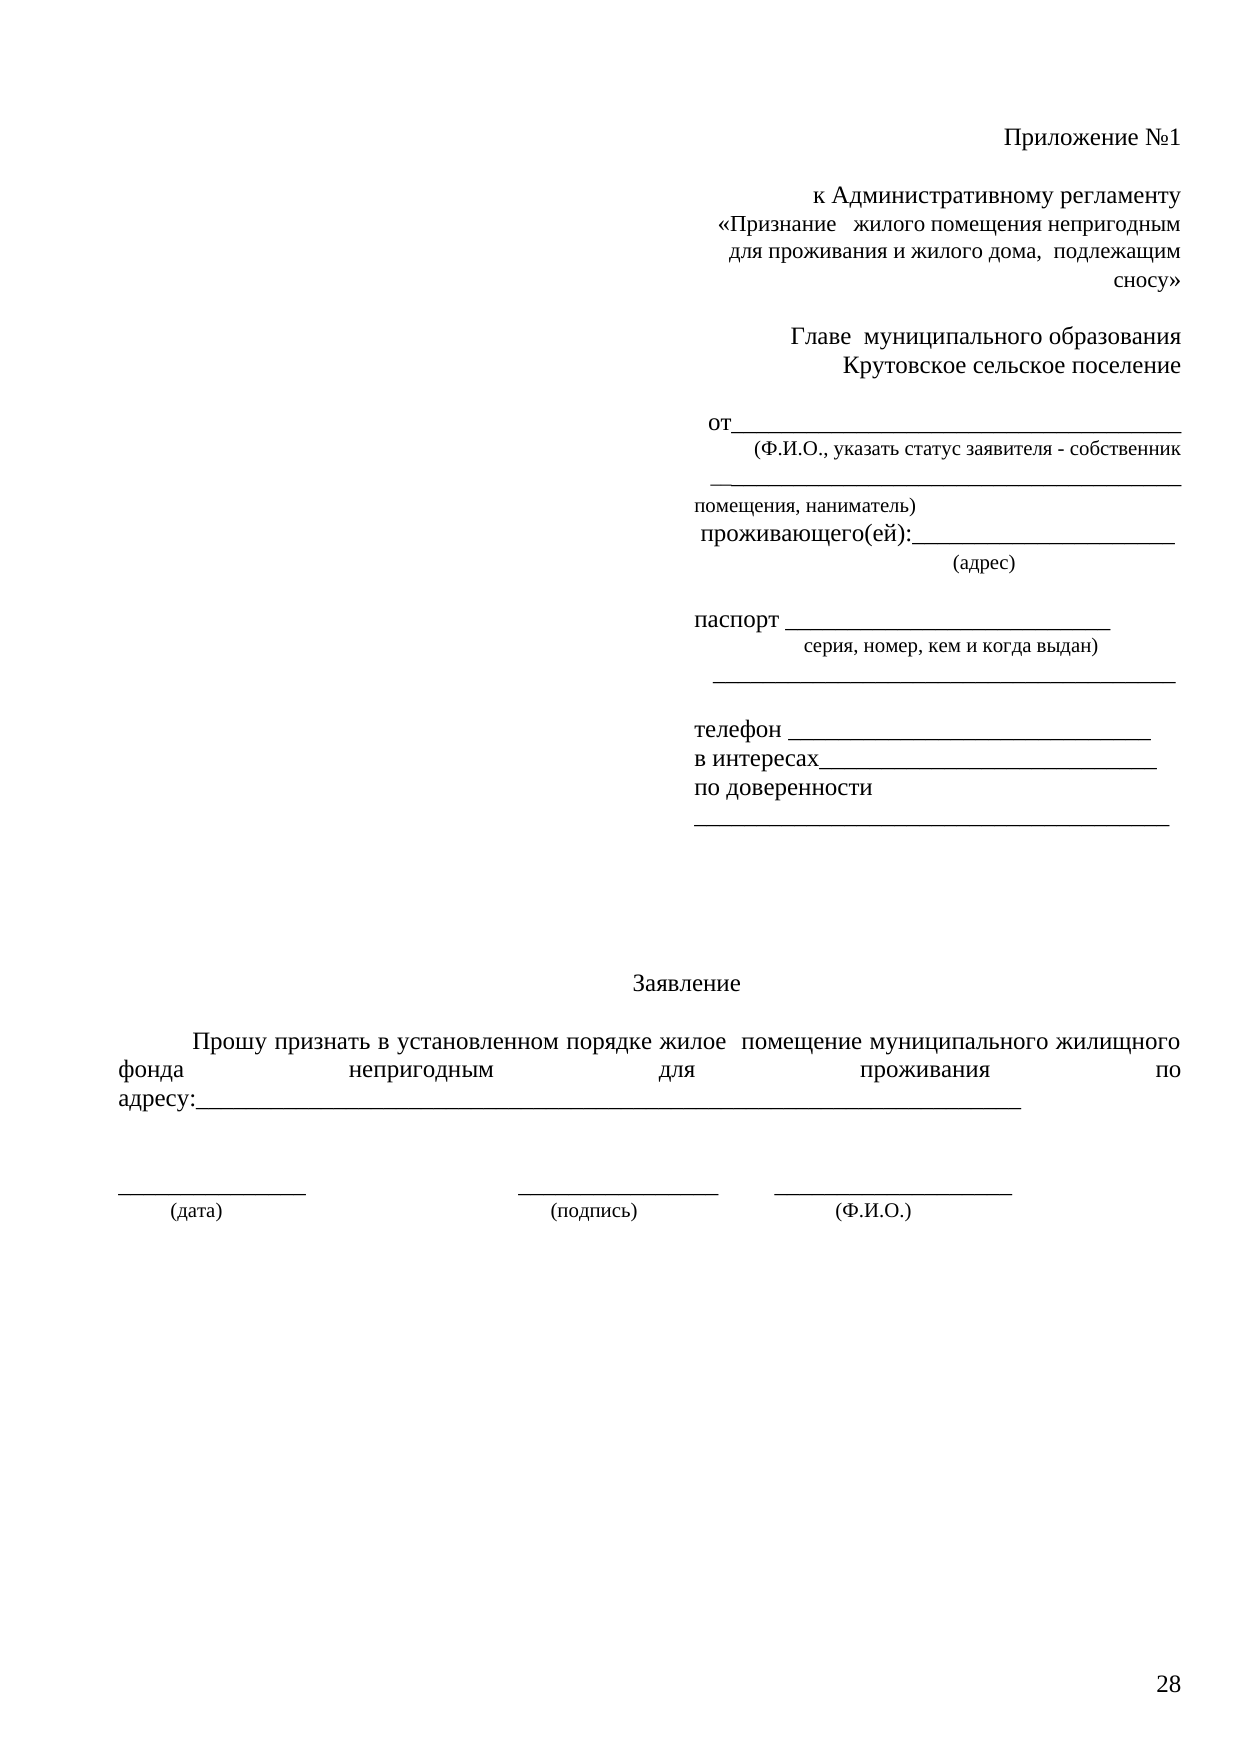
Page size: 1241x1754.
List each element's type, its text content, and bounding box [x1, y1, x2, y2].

text _______________ ________________ ___________________ [118, 1169, 1181, 1198]
text (адрес) [694, 546, 1181, 575]
text (дата) (подпись) (Ф.И.О.) [118, 1198, 1181, 1222]
text «Признание жилого помещения непригодным для проживания и жилого дома, подлежащим сносу» [709, 208, 1181, 292]
text (Ф.И.О., указать статус заявителя - собственник ______________________________________ [694, 436, 1181, 489]
text от____________________________________ [694, 379, 1181, 436]
text серия, номер, кем и когда выдан) [694, 633, 1181, 657]
text Прошу признать в установленном порядке жилое помещение муниципального жилищного фонда непригодным для проживания по адресу:__________________________________________________________________ [118, 1026, 1181, 1112]
text помещения, наниматель) проживающего(ей):_____________________ [694, 489, 1181, 546]
text Заявление [118, 968, 1181, 997]
text _____________________________________ телефон _____________________________ в интересах___________________________ по доверенности ______________________________________ [694, 657, 1181, 829]
text Приложение №1 [118, 122, 1181, 151]
text к Административному регламенту [709, 180, 1181, 208]
text Главе муниципального образования Крутовское сельское поселение [694, 321, 1181, 379]
text паспорт __________________________ [694, 575, 1181, 633]
